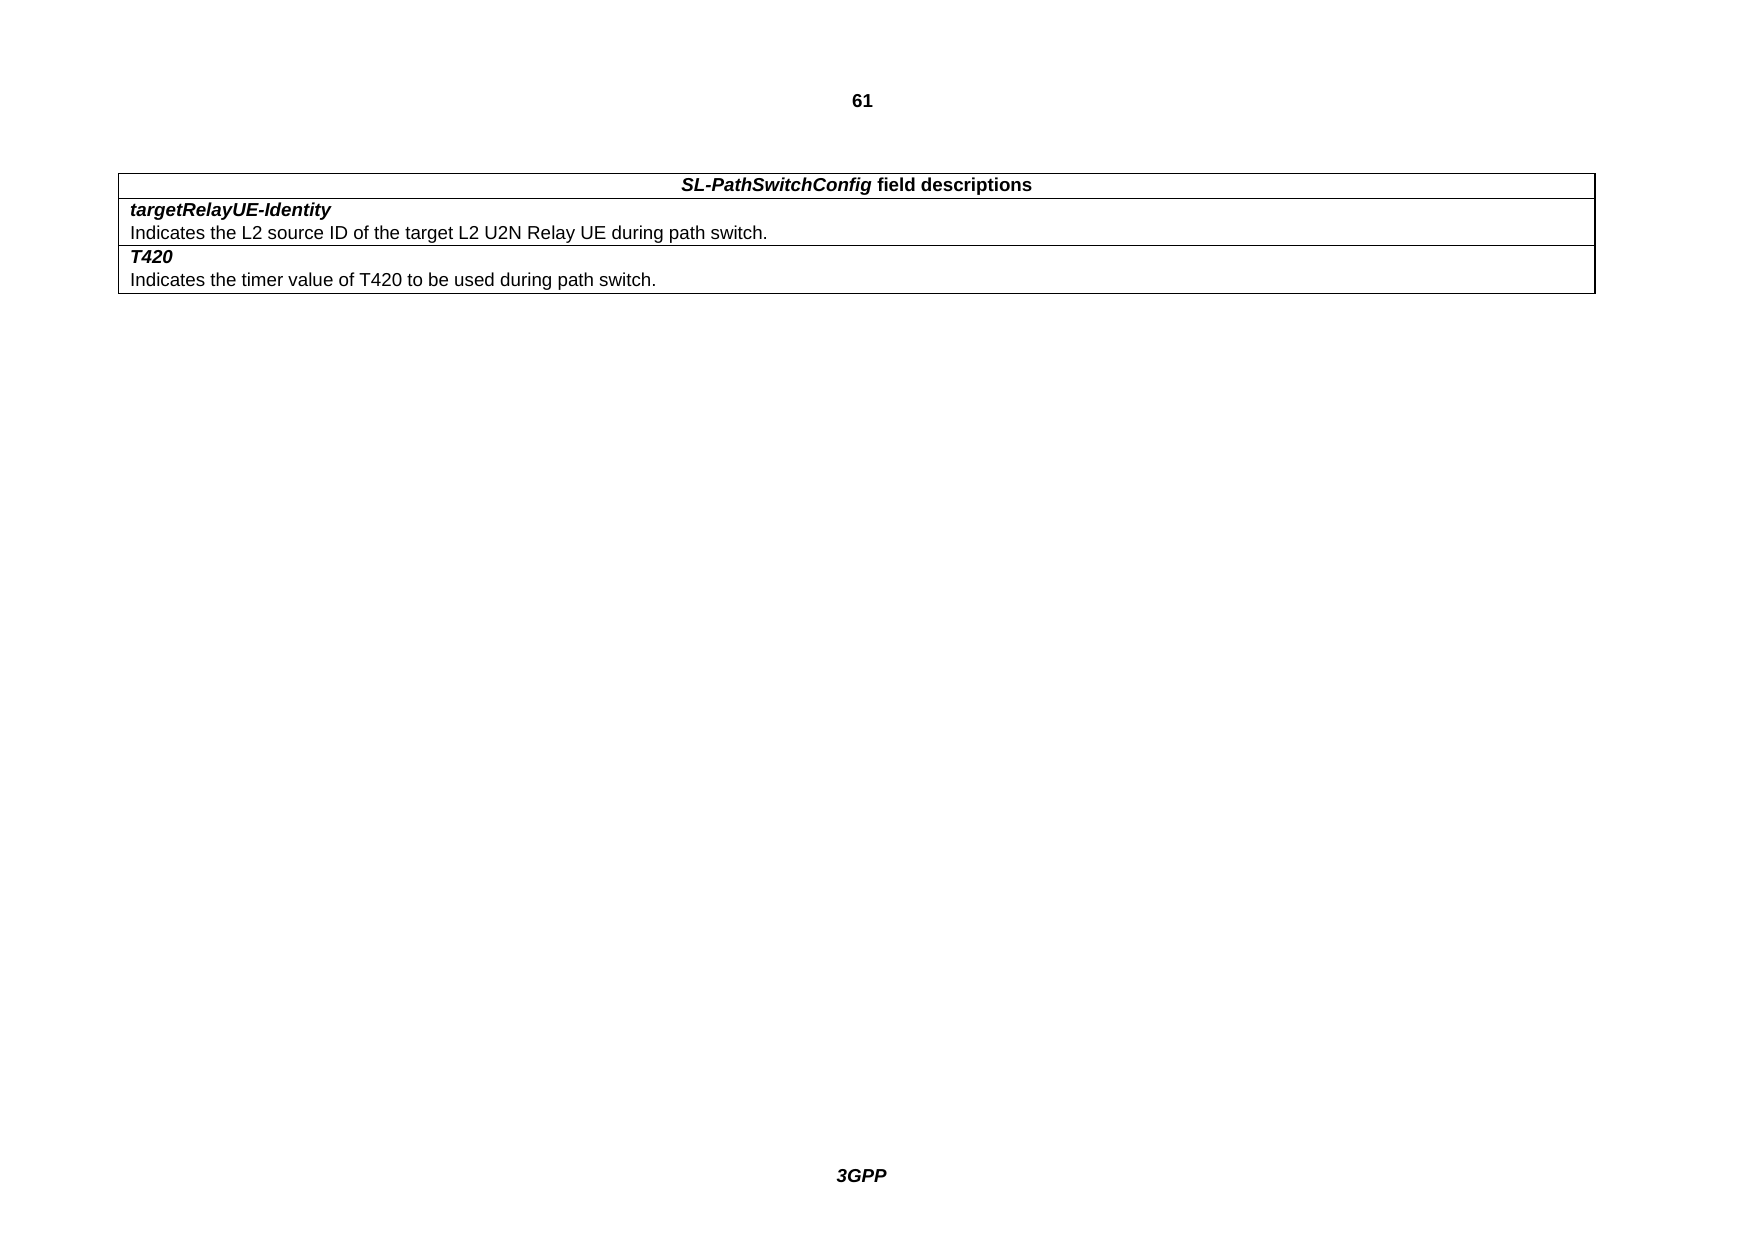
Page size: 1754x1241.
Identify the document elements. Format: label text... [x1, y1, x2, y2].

table_cell targetRelayUE-Identity Indicates the L2 source ID of the target L2 U2N Relay UE during path switch. [119, 199, 1594, 245]
table_header SL-PathSwitchConfig field descriptions [119, 174, 1594, 197]
table_cell T420 Indicates the timer value of T420 to be used during path switch. [119, 246, 1594, 292]
